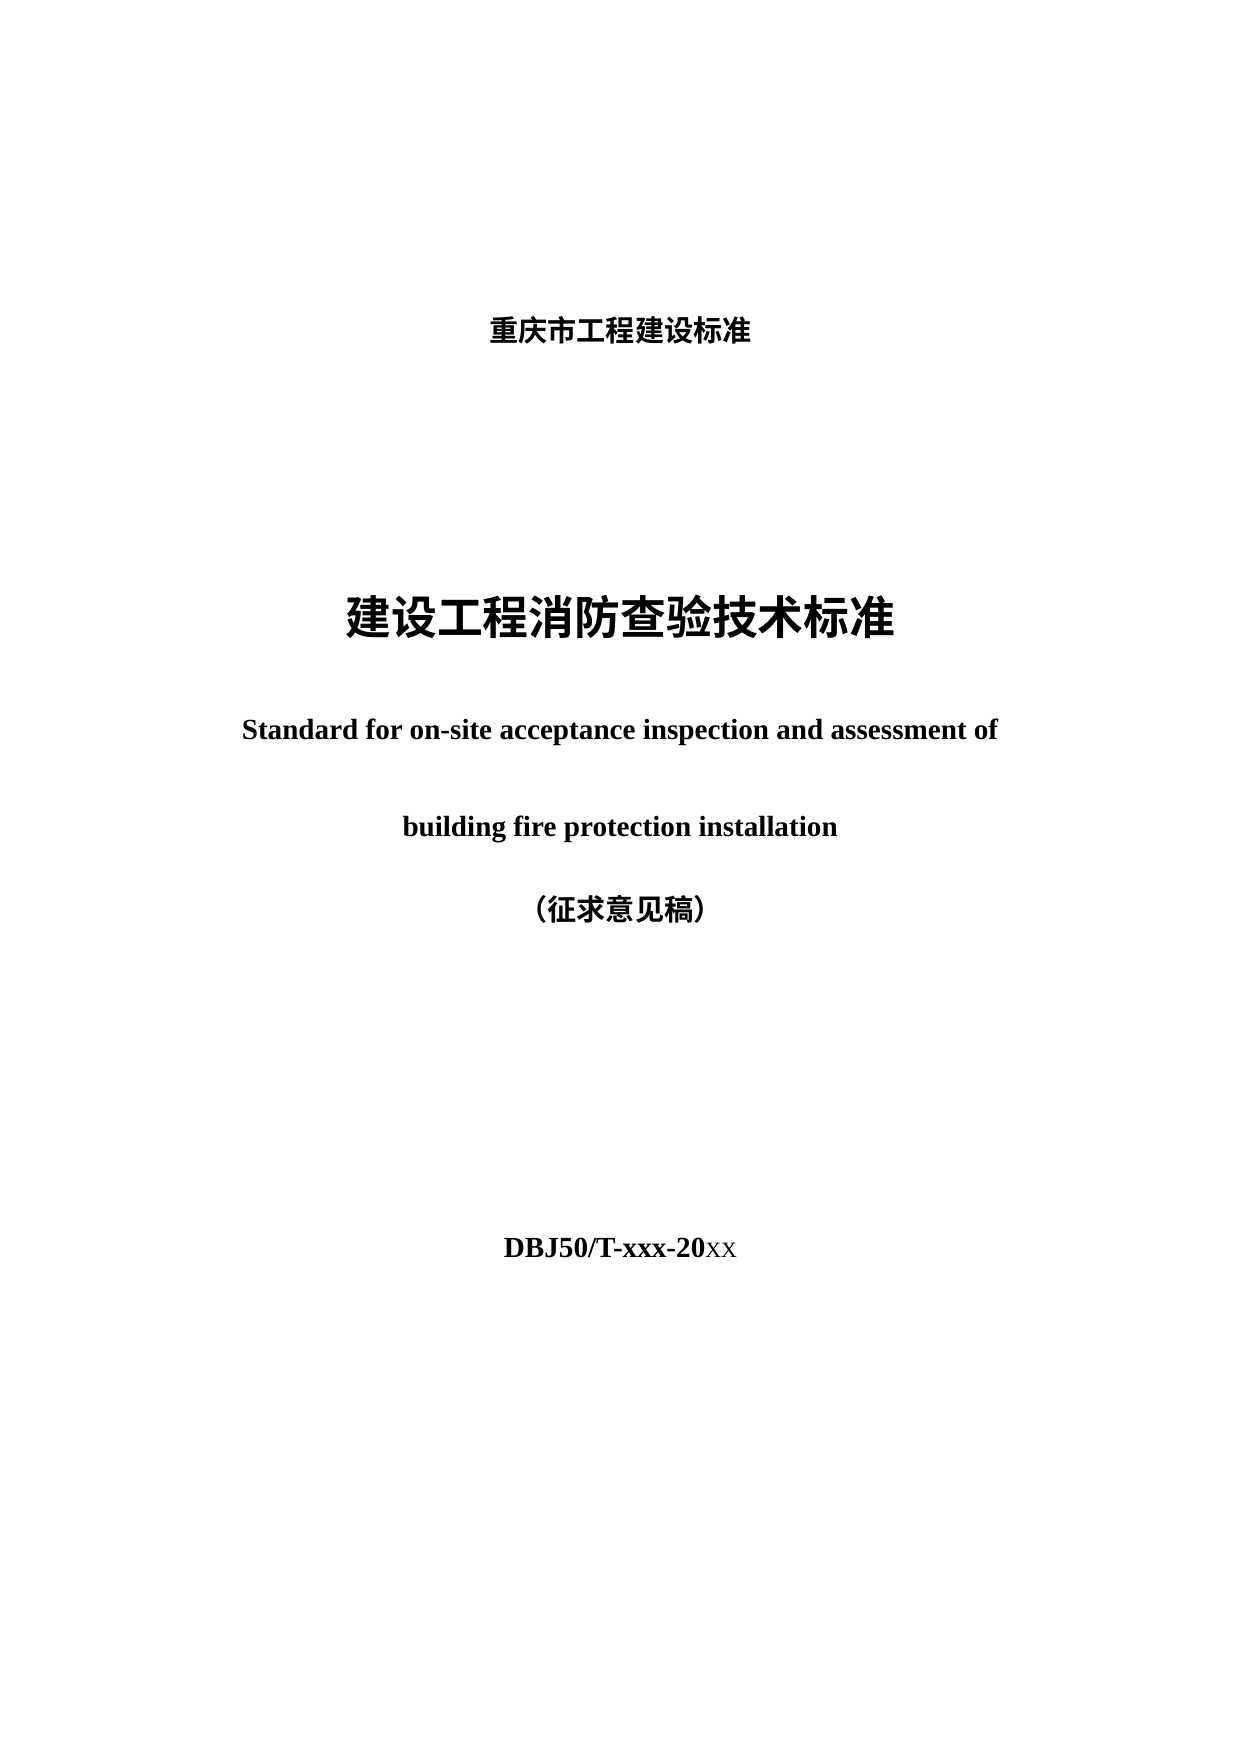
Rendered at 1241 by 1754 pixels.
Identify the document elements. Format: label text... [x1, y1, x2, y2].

text DBJ50/T-xxx-20XX [187, 1214, 1053, 1279]
text （征求意见稿） [187, 875, 1053, 940]
text Standard for on-site acceptance inspection and assessment of building fire protection installation [187, 696, 1053, 859]
text 建设工程消防查验技术标准 [187, 566, 1053, 663]
text 重庆市工程建设标准 [187, 297, 1053, 362]
